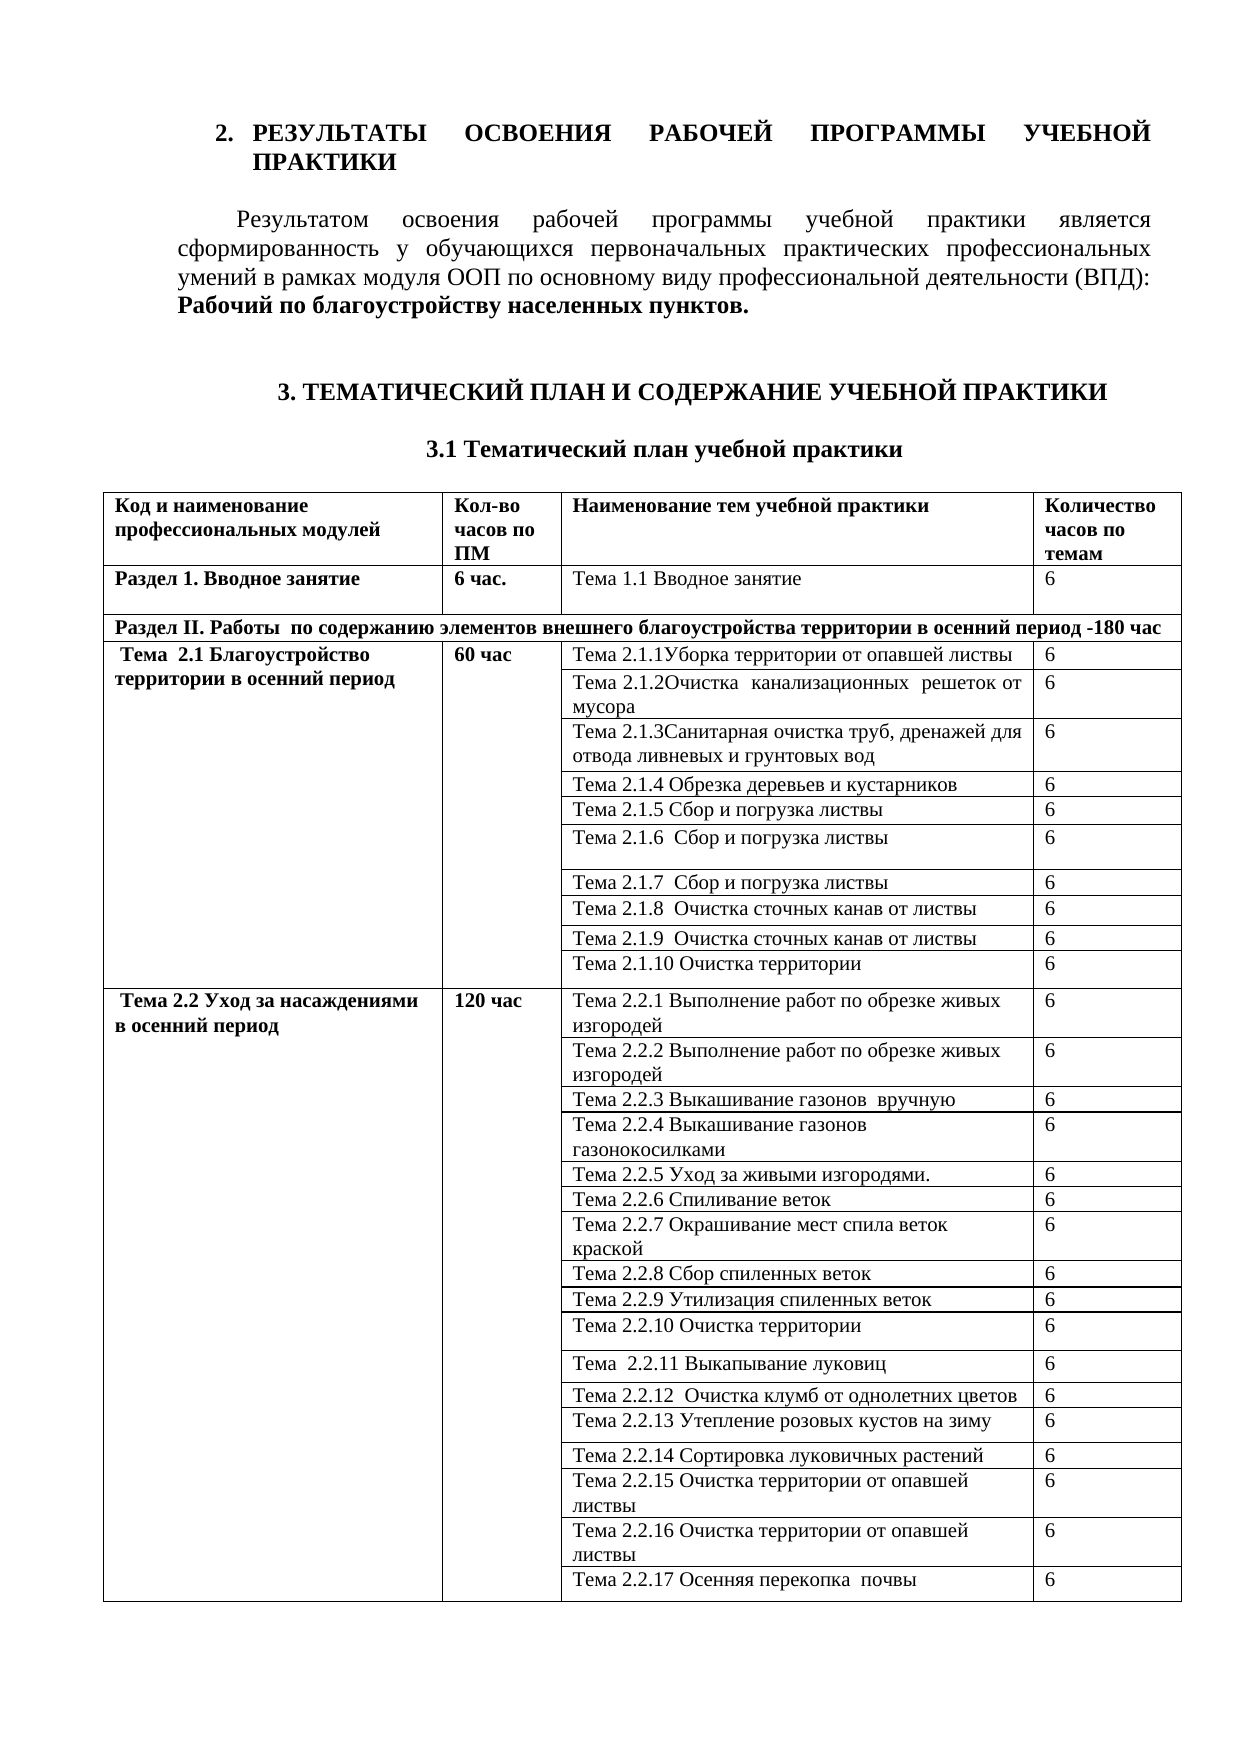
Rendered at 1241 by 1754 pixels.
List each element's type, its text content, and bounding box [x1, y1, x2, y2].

table_cell 6 [1034, 1162, 1181, 1186]
table_cell 6 [1034, 670, 1181, 718]
table_cell 6 час. [443, 566, 561, 614]
table_cell 6 [1034, 926, 1181, 950]
table_cell 60 час [443, 642, 561, 987]
table_cell Тема 2.1.2Очистка канализационных решеток от мусора [562, 670, 1033, 718]
text Результатом освоения рабочей программы учебной практики является сформированность у обучающихся первоначальных практических профессиональных умений в рамках модуля ООП по основному виду профессиональной деятельности (ВПД): Рабочий по благоустройству населенных пунктов. [177, 204, 1152, 319]
table_cell 6 [1034, 1351, 1181, 1382]
table_cell 6 [1034, 1408, 1181, 1442]
table_cell 6 [1034, 825, 1181, 869]
table_cell 6 [1034, 951, 1181, 987]
table_cell Тема 2.2.13 Утепление розовых кустов на зиму [562, 1408, 1033, 1442]
table_cell Тема 2.2.10 Очистка территории [562, 1313, 1033, 1350]
table_cell Тема 2.2.17 Осенняя перекопка почвы [562, 1567, 1033, 1601]
table_header Количество часов по темам [1034, 493, 1181, 565]
table_cell Тема 2.2.6 Спиливание веток [562, 1187, 1033, 1211]
table_cell 6 [1034, 896, 1181, 925]
table_cell 6 [1034, 1288, 1181, 1311]
table_cell Тема 2.2.15 Очистка территории от опавшей листвы [562, 1469, 1033, 1517]
table_cell Тема 2.1.10 Очистка территории [562, 951, 1033, 987]
table_cell Тема 2.2.8 Сбор спиленных веток [562, 1261, 1033, 1286]
table_cell Тема 2.1.4 Обрезка деревьев и кустарников [562, 772, 1033, 796]
table_cell 120 час [443, 989, 561, 1601]
table_cell Тема 2.2.7 Окрашивание мест спила веток краской [562, 1212, 1033, 1260]
table_cell Тема 2.1.6 Сбор и погрузка листвы [562, 825, 1033, 869]
table_cell Тема 2.2.12 Очистка клумб от однолетних цветов [562, 1383, 1033, 1407]
table_cell 6 [1034, 870, 1181, 894]
table_cell 6 [1034, 1383, 1181, 1407]
table_cell 6 [1034, 989, 1181, 1037]
table_cell 6 [1034, 1113, 1181, 1161]
table_cell 6 [1034, 642, 1181, 669]
table_cell Раздел 1. Вводное занятие [104, 566, 442, 614]
table_cell 6 [1034, 1212, 1181, 1260]
table_header Наименование тем учебной практики [562, 493, 1033, 565]
table_cell 6 [1034, 1313, 1181, 1350]
table_cell 6 [1034, 1567, 1181, 1601]
table_cell 6 [1034, 1518, 1181, 1566]
table_cell 6 [1034, 772, 1181, 796]
table_cell Тема 2.2.4 Выкашивание газонов газонокосилками [562, 1113, 1033, 1161]
text 3.1 Тематический план учебной практики [177, 434, 1152, 463]
text 3. ТЕМАТИЧЕСКИЙ ПЛАН И СОДЕРЖАНИЕ УЧЕБНОЙ ПРАКТИКИ [233, 377, 1152, 406]
table_cell Тема 2.1.5 Сбор и погрузка листвы [562, 797, 1033, 824]
table_cell 6 [1034, 1038, 1181, 1086]
table_cell Тема 2.1.7 Сбор и погрузка листвы [562, 870, 1033, 894]
table_cell Тема 2.2.16 Очистка территории от опавшей листвы [562, 1518, 1033, 1566]
table_cell 6 [1034, 1469, 1181, 1517]
table_cell Тема 2.1.8 Очистка сточных канав от листвы [562, 896, 1033, 925]
table_cell Тема 2.1 Благоустройство территории в осенний период [104, 642, 442, 987]
table_cell Тема 2.1.3Санитарная очистка труб, дренажей для отвода ливневых и грунтовых вод [562, 719, 1033, 771]
table_cell 6 [1034, 797, 1181, 824]
table_cell Тема 2.1.1Уборка территории от опавшей листвы [562, 642, 1033, 669]
table_cell 6 [1034, 566, 1181, 614]
table_cell Тема 2.2.9 Утилизация спиленных веток [562, 1288, 1033, 1311]
table_cell Тема 2.2 Уход за насаждениями в осенний период [104, 989, 442, 1601]
table_cell Тема 2.2.14 Сортировка луковичных растений [562, 1443, 1033, 1467]
table_cell Тема 2.1.9 Очистка сточных канав от листвы [562, 926, 1033, 950]
table_cell Тема 2.2.1 Выполнение работ по обрезке живых изгородей [562, 989, 1033, 1037]
table_cell Тема 1.1 Вводное занятие [562, 566, 1033, 614]
table_cell Тема 2.2.11 Выкапывание луковиц [562, 1351, 1033, 1382]
table_header Код и наименование профессиональных модулей [104, 493, 442, 565]
table_cell 6 [1034, 1187, 1181, 1211]
table_cell 6 [1034, 1087, 1181, 1111]
table_cell Раздел II. Работы по содержанию элементов внешнего благоустройства территории в осенний период -180 час [104, 615, 1181, 641]
table_header Кол-во часов по ПМ [443, 493, 561, 565]
table_cell Тема 2.2.3 Выкашивание газонов вручную [562, 1087, 1033, 1111]
table_cell Тема 2.2.2 Выполнение работ по обрезке живых изгородей [562, 1038, 1033, 1086]
table_cell 6 [1034, 1443, 1181, 1467]
table_cell 6 [1034, 1261, 1181, 1286]
table_cell Тема 2.2.5 Уход за живыми изгородями. [562, 1162, 1033, 1186]
table_cell 6 [1034, 719, 1181, 771]
list РЕЗУЛЬТАТЫ ОСВОЕНИЯ РАБОЧЕЙ ПРОГРАММЫ УЧЕБНОЙ ПРАКТИКИ [215, 118, 1152, 176]
